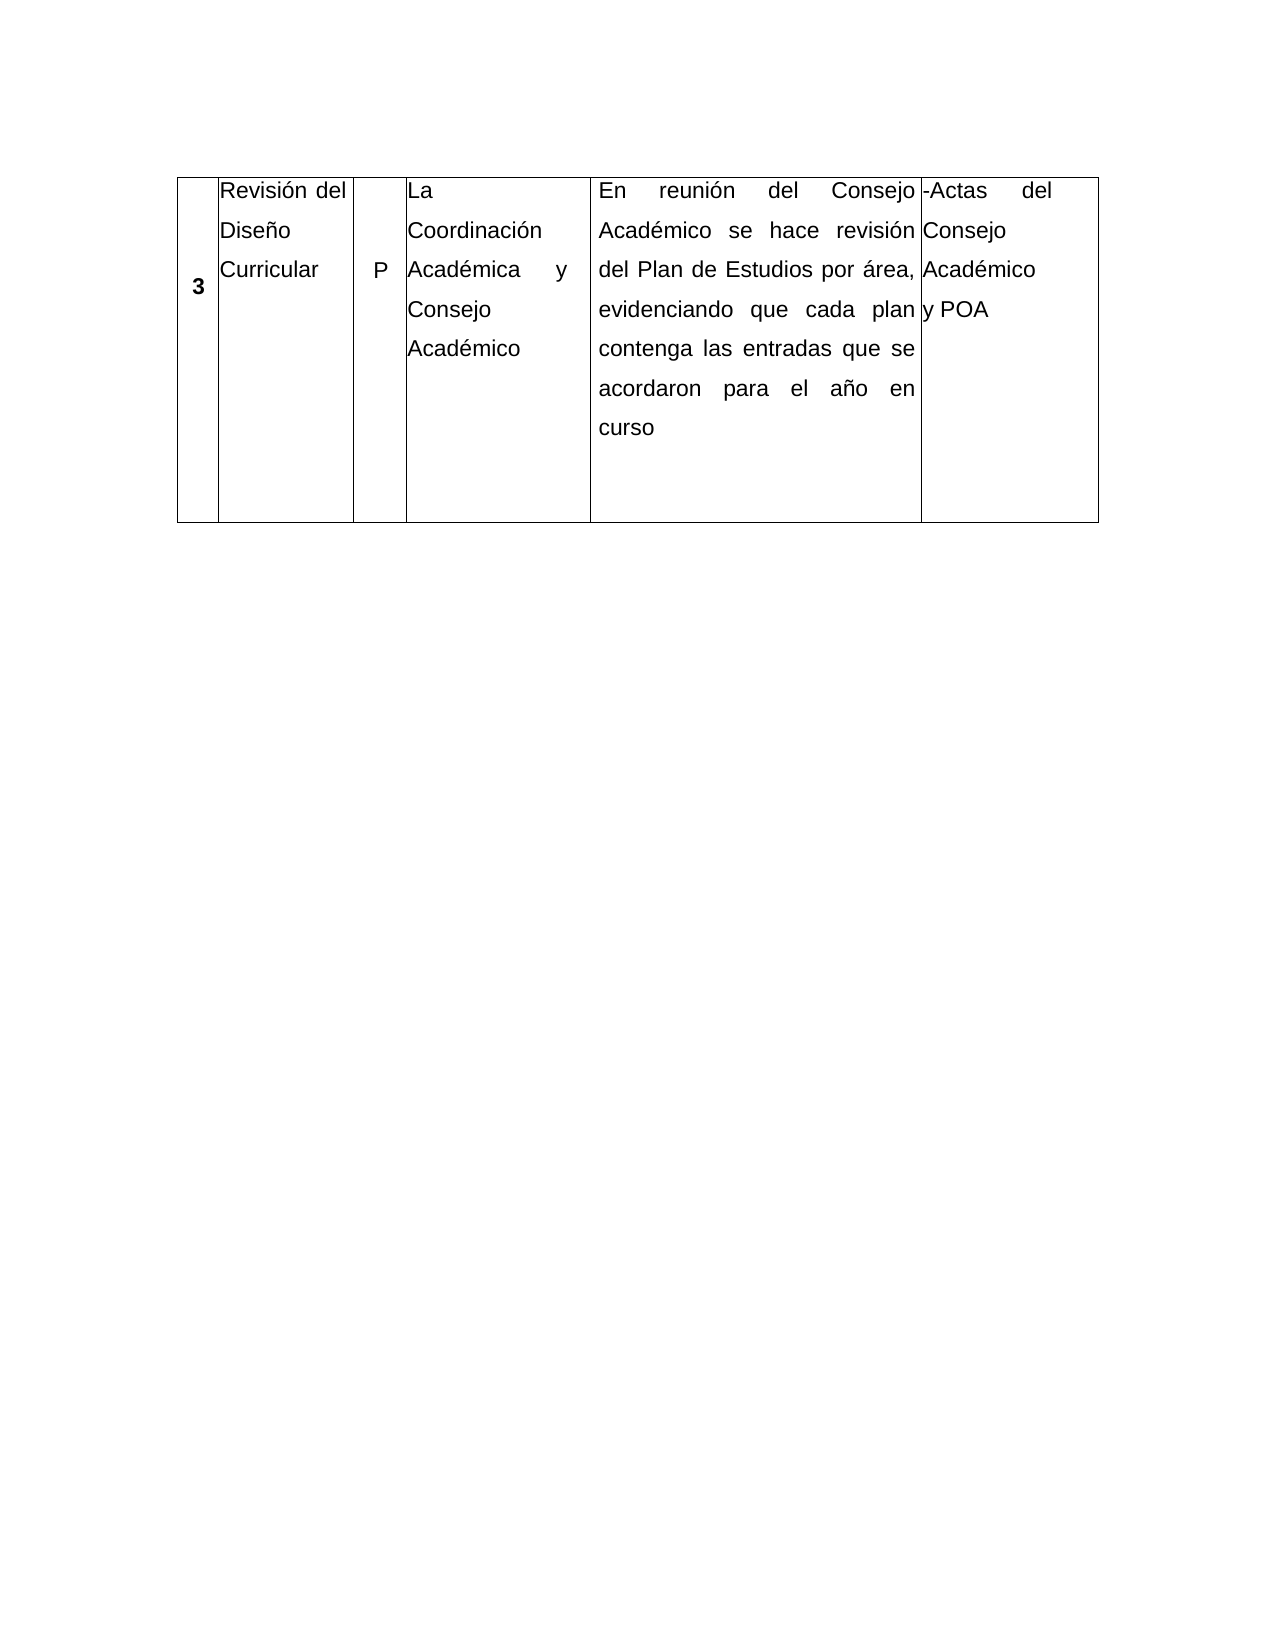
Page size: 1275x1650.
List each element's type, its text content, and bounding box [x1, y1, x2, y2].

table_cell En reunión del Consejo Académico se hace revisión del Plan de Estudios por área, evidenciando que cada plan contenga las entradas que se acordaron para el año en curso [591, 178, 921, 522]
table_cell La Coordinación Académica y Consejo Académico [407, 178, 590, 522]
table_cell 3 [178, 178, 218, 522]
table_cell -Actas del Consejo Académico y POA [922, 178, 1098, 522]
table_cell Revisión del Diseño Curricular [219, 178, 353, 522]
table_cell P [354, 178, 406, 522]
